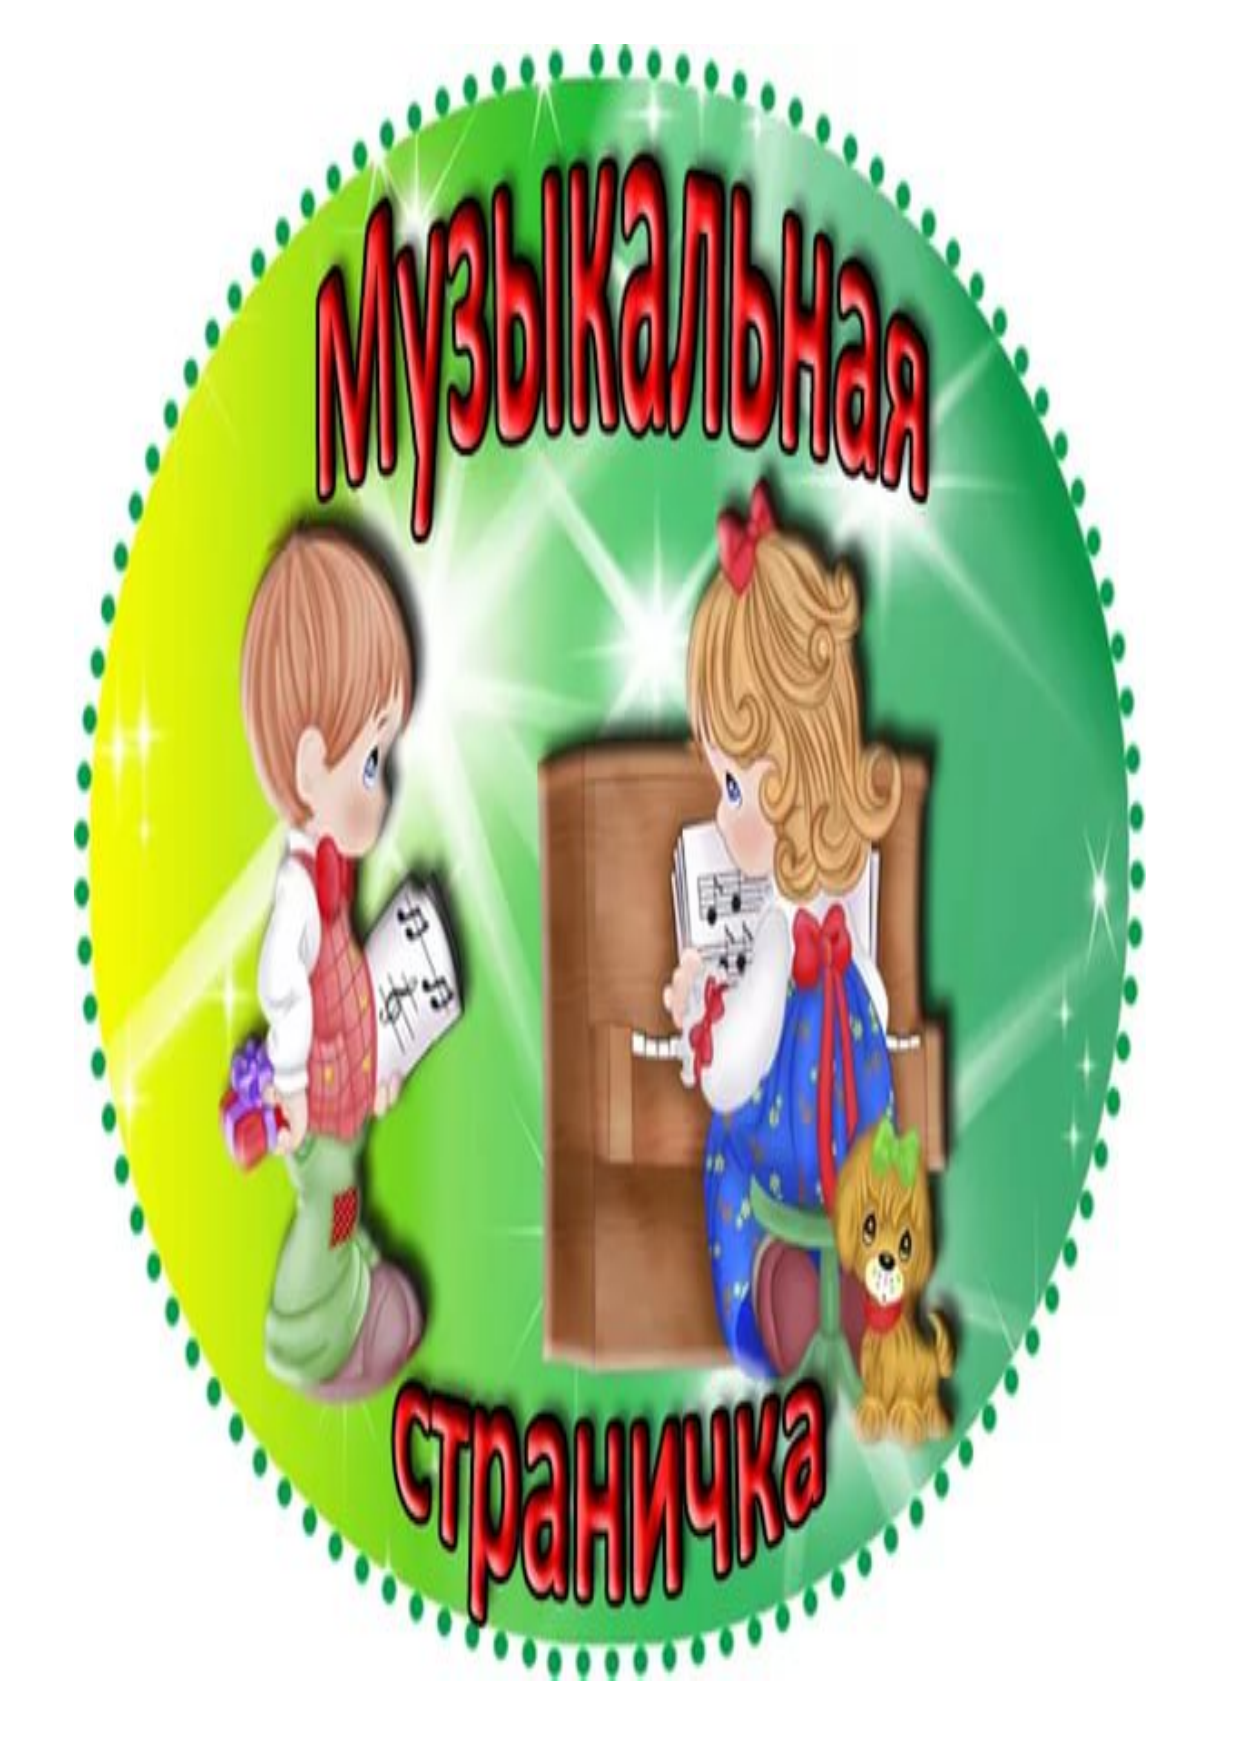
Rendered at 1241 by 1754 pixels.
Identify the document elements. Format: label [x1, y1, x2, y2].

picture [73, 44, 1146, 1681]
